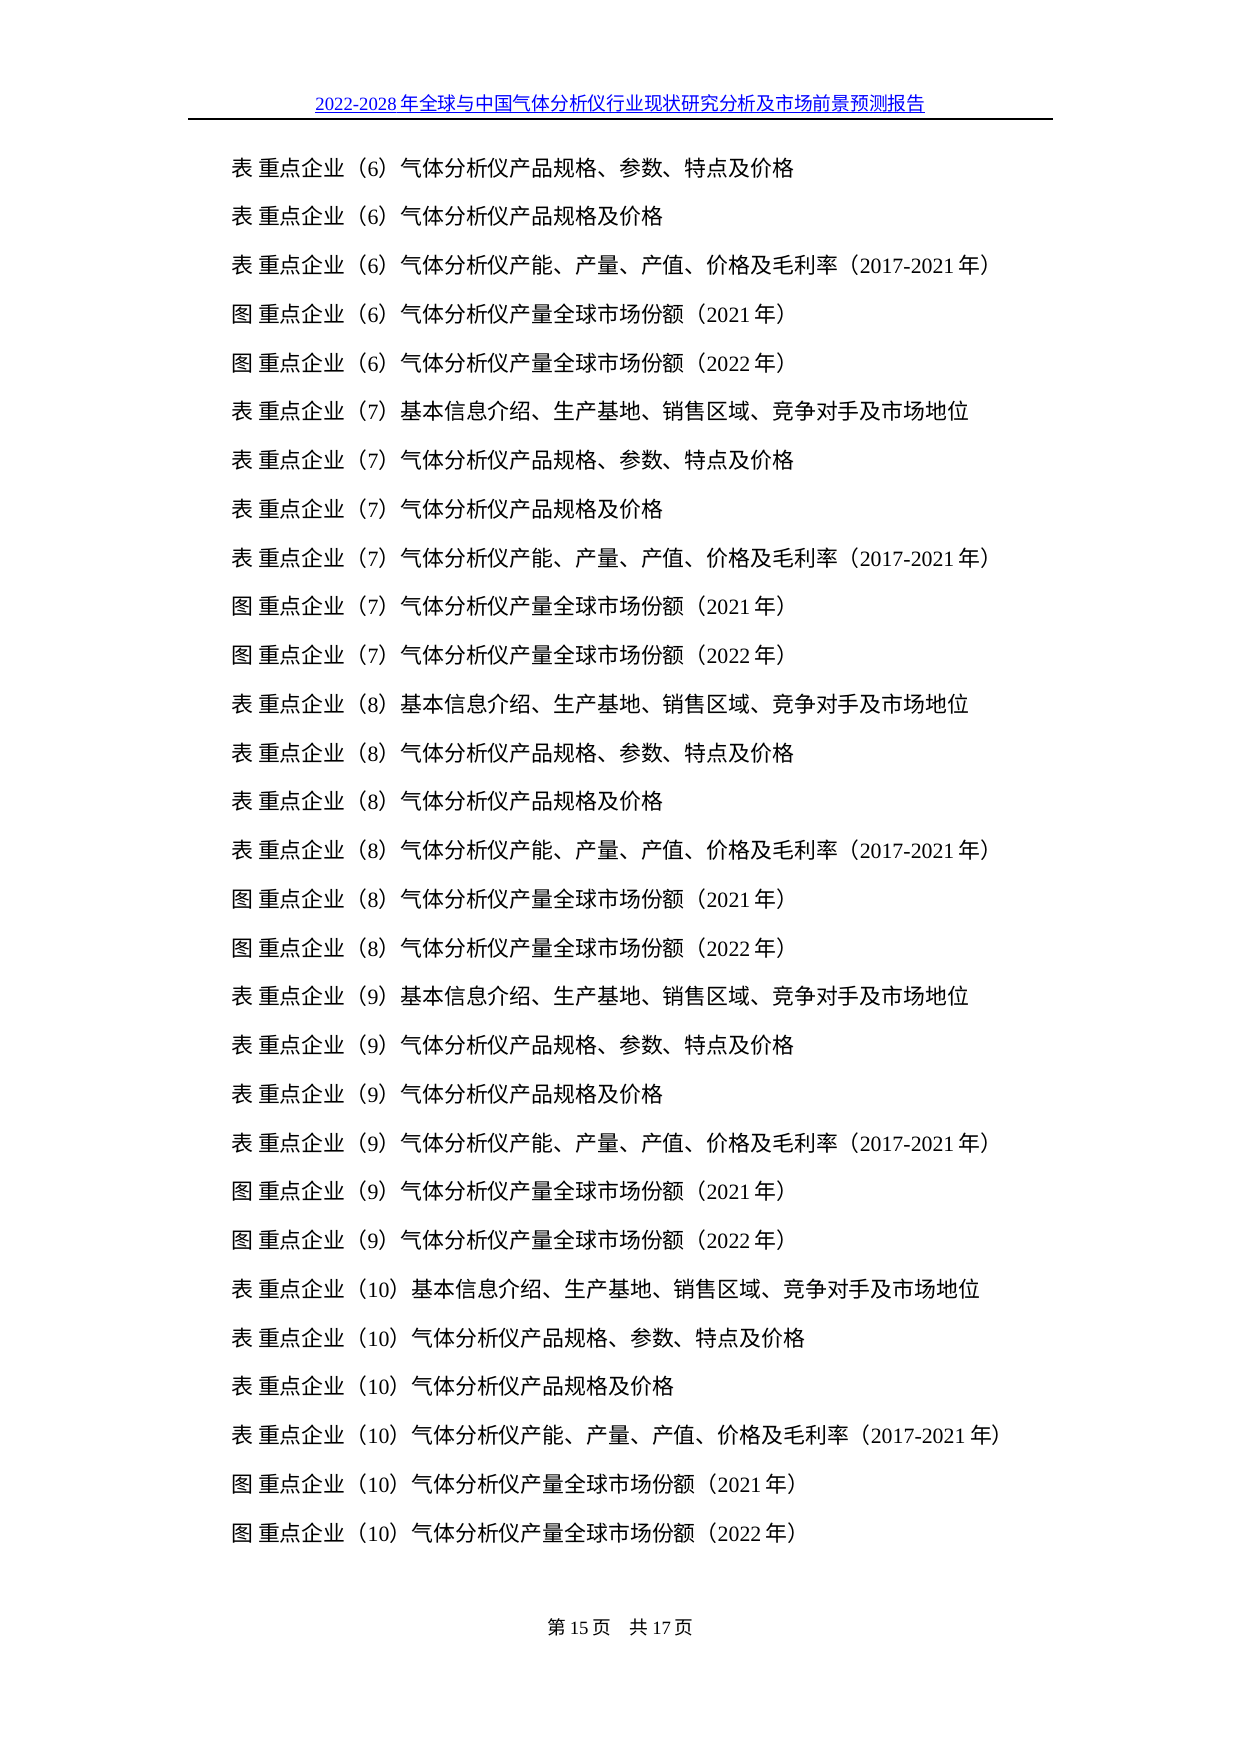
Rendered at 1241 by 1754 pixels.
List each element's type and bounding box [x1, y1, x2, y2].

text [187, 150, 1053, 1548]
